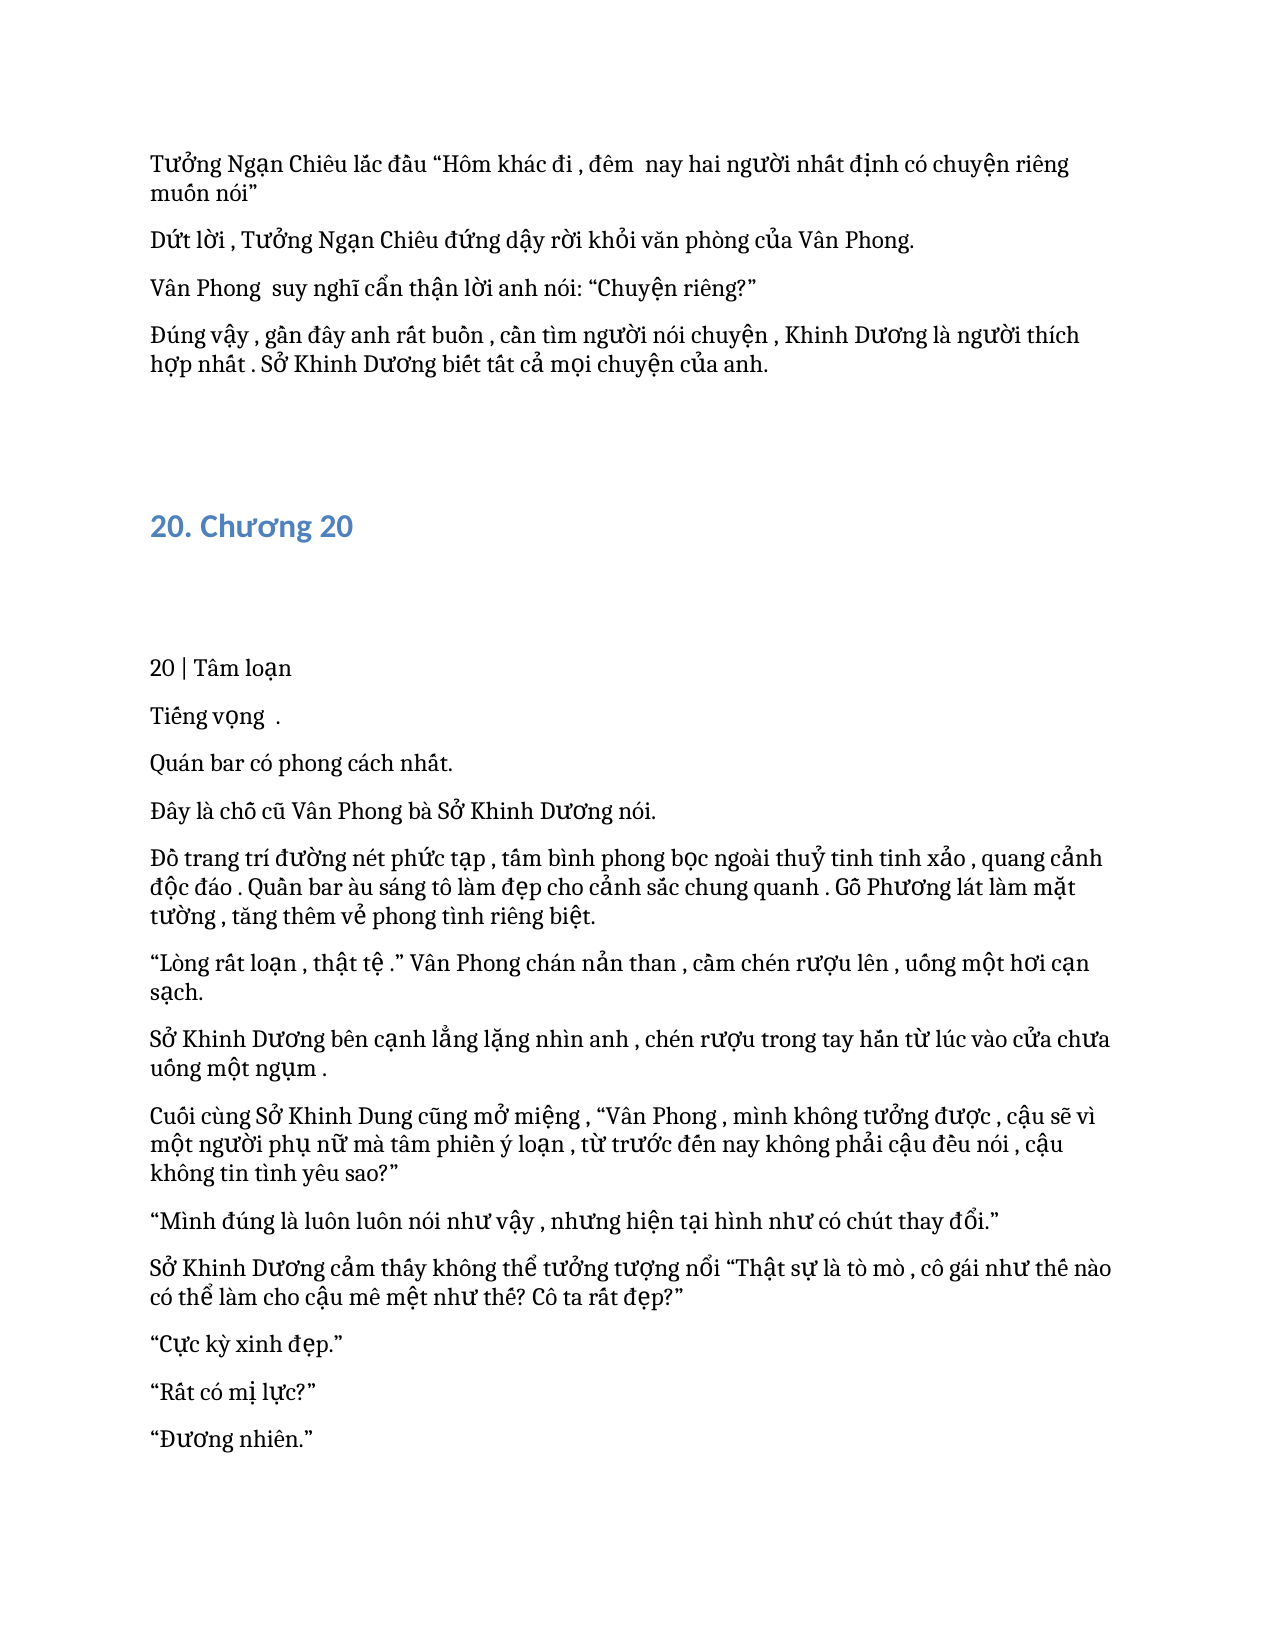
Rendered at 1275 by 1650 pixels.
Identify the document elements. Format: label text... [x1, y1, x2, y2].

text “Cực kỳ xinh đẹp.” [150, 1330, 1125, 1359]
text Đây là chỗ cũ Vân Phong bà Sở Khinh Dương nói. [150, 797, 1125, 825]
text “Rất có mị lực?” [150, 1378, 1125, 1407]
text Vân Phong suy nghĩ cẩn thận lời anh nói: “Chuyện riêng?” [150, 274, 1125, 302]
text “Đương nhiên.” [150, 1425, 1125, 1454]
subtitle 20. Chương 20 [150, 504, 1125, 545]
text Quán bar có phong cách nhất. [150, 749, 1125, 778]
text Sở Khinh Dương cảm thấy không thể tưởng tượng nổi “Thật sự là tò mò , cô gái như thế nào có thể làm cho cậu mê mệt như thế? Cô ta rất đẹp?” [150, 1254, 1125, 1312]
text Dứt lời , Tưởng Ngạn Chiêu đứng dậy rời khỏi văn phòng của Vân Phong. [150, 226, 1125, 255]
text Sở Khinh Dương bên cạnh lẳng lặng nhìn anh , chén rượu trong tay hắn từ lúc vào cửa chưa uống một ngụm . [150, 1025, 1125, 1083]
text 20 | Tâm loạn [150, 654, 1125, 683]
text Tiếng vọng . [150, 702, 1125, 730]
text Tưởng Ngạn Chiêu lắc đầu “Hôm khác đi , đêm nay hai người nhất định có chuyện riêng muốn nói” [150, 150, 1125, 207]
text “Lòng rất loạn , thật tệ .” Vân Phong chán nản than , cầm chén rượu lên , uống một hơi cạn sạch. [150, 949, 1125, 1007]
text Cuối cùng Sở Khinh Dung cũng mở miệng , “Vân Phong , mình không tưởng được , cậu sẽ vì một người phụ nữ mà tâm phiền ý loạn , từ trước đến nay không phải cậu đều nói , cậu không tin tình yêu sao?” [150, 1102, 1125, 1188]
text “Mình đúng là luôn luôn nói như vậy , nhưng hiện tại hình như có chút thay đổi.” [150, 1207, 1125, 1235]
text Đúng vậy , gần đây anh rất buồn , cần tìm người nói chuyện , Khinh Dương là người thích hợp nhất . Sở Khinh Dương biết tất cả mọi chuyện của anh. [150, 321, 1125, 379]
text Đồ trang trí đường nét phức tạp , tấm bình phong bọc ngoài thuỷ tinh tinh xảo , quang cảnh độc đáo . Quần bar àu sáng tô làm đẹp cho cảnh sắc chung quanh . Gỗ Phương lát làm mặt tường , tăng thêm vẻ phong tình riêng biệt. [150, 844, 1125, 930]
